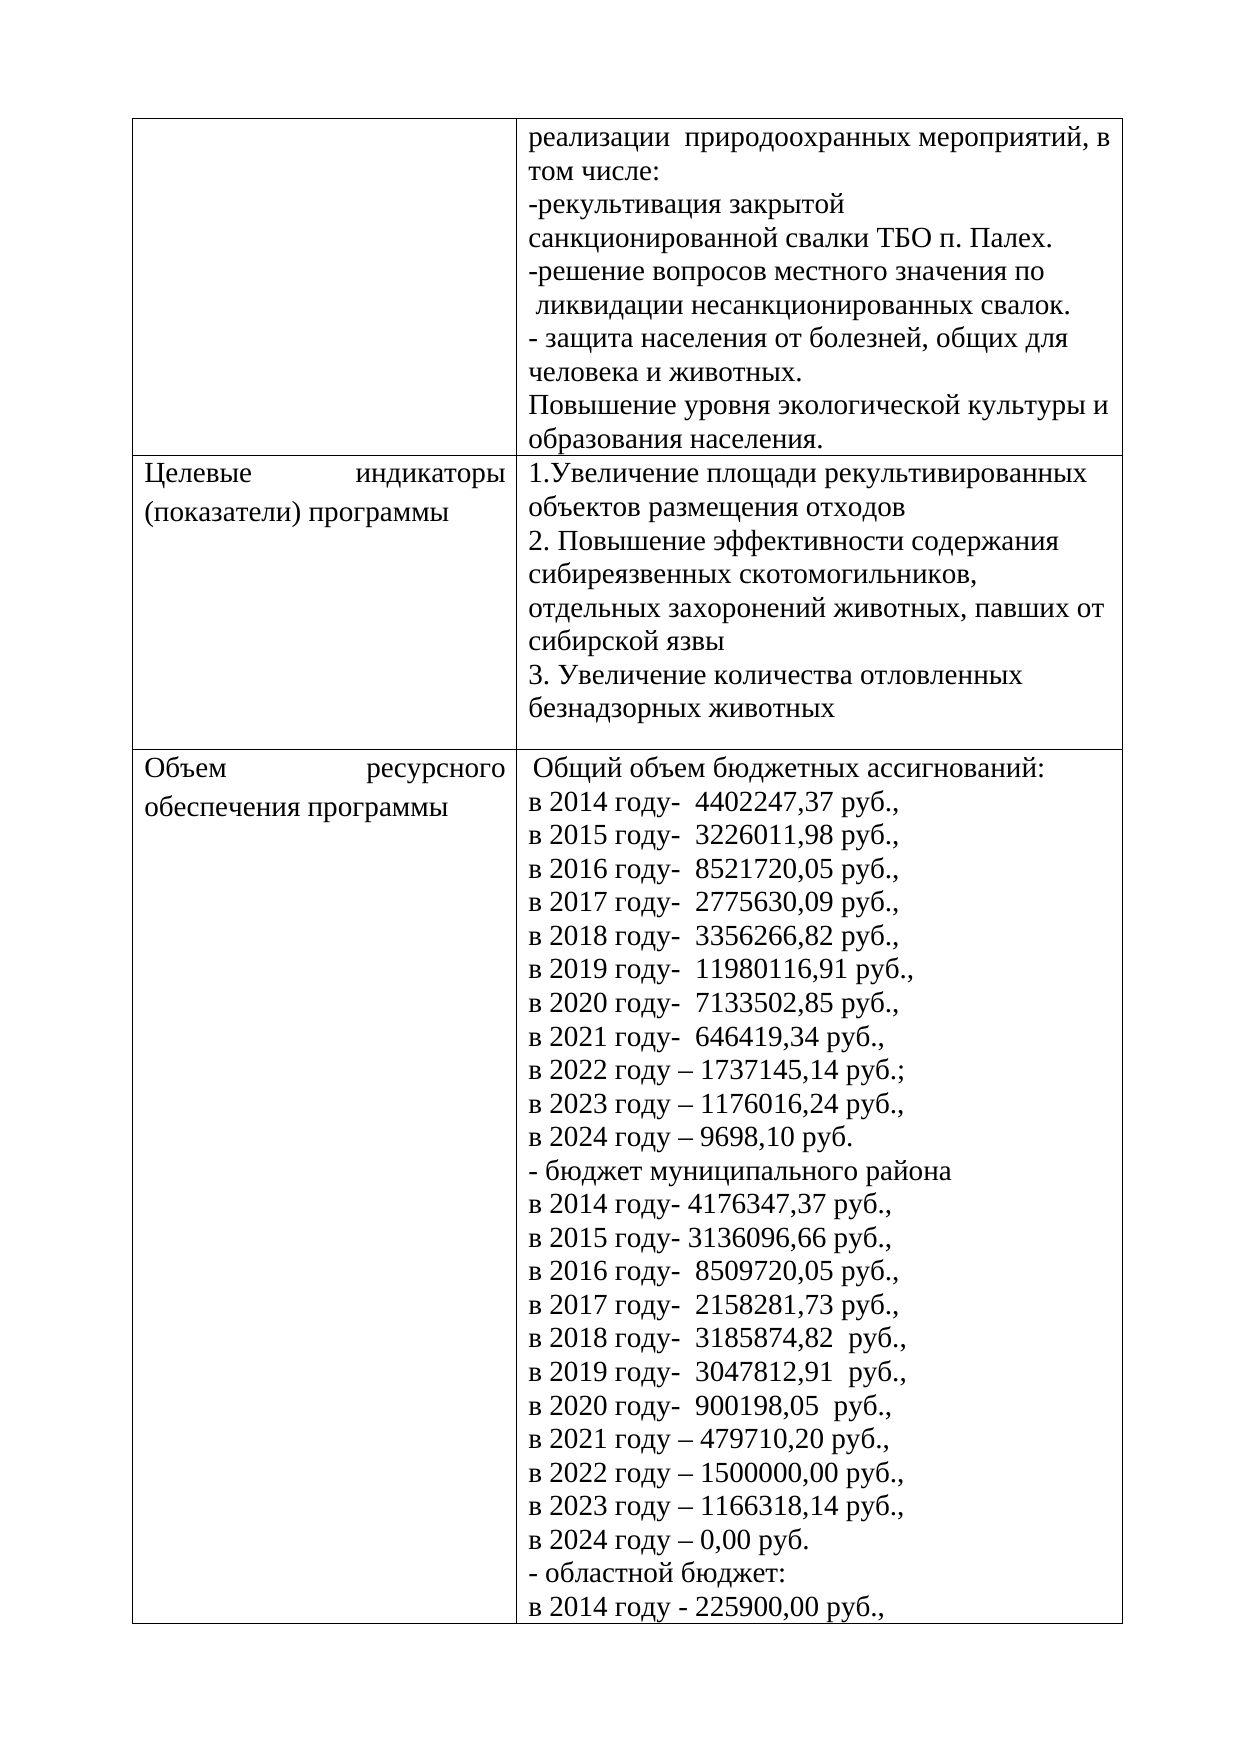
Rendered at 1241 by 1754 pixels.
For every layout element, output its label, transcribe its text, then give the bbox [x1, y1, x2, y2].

table_cell Целевые индикаторы (показатели) программы [133, 456, 516, 749]
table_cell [133, 119, 516, 454]
table_cell 1.Увеличение площади рекультивированных объектов размещения отходов 2. Повышение эффективности содержания сибиреязвенных скотомогильников, отдельных захоронений животных, павших от сибирской язвы 3. Увеличение количества отловленных безнадзорных животных [517, 456, 1122, 749]
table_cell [517, 119, 1122, 454]
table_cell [517, 750, 1122, 1622]
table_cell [133, 750, 516, 1622]
